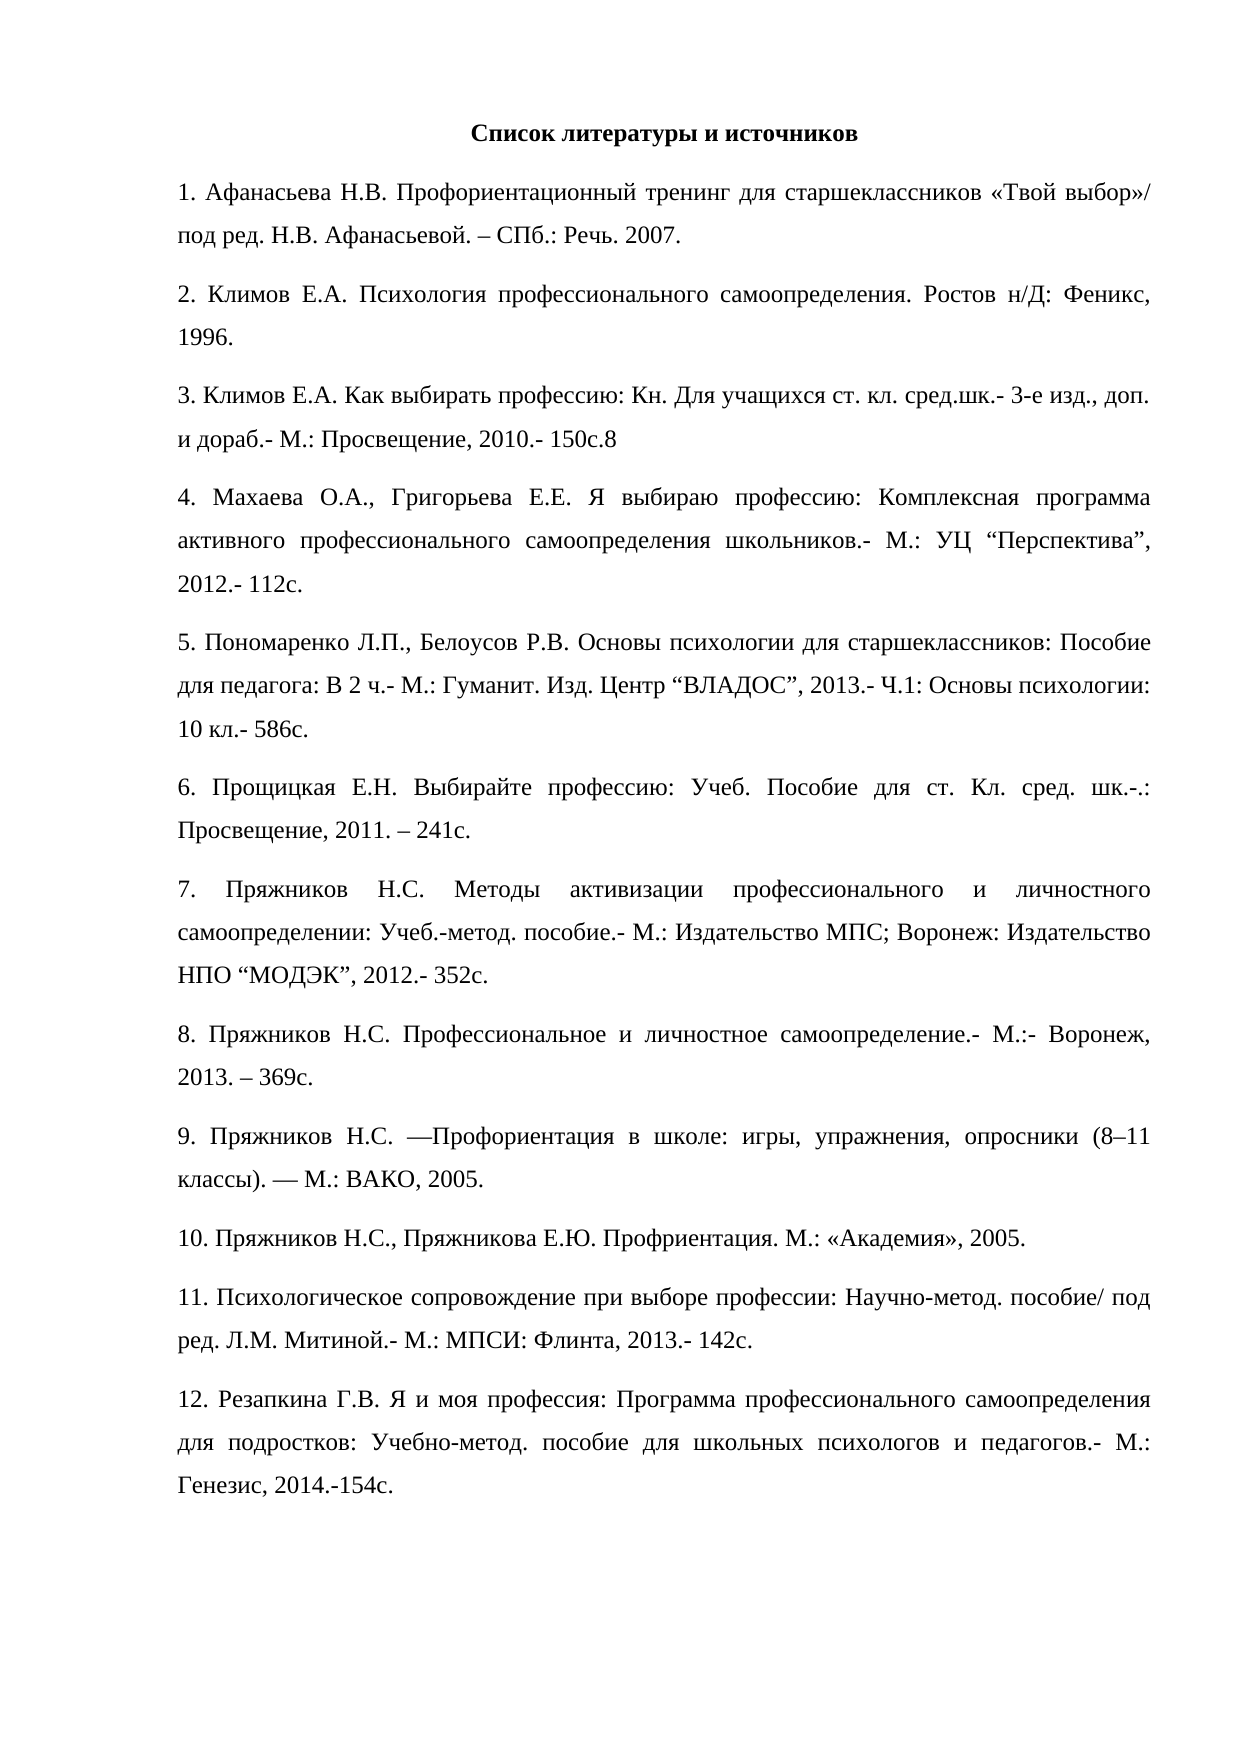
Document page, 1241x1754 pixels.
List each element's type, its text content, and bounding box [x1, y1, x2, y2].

text 10. Пряжников Н.С., Пряжникова Е.Ю. Профриентация. М.: «Академия», 2005. [177, 1223, 1152, 1252]
text 4. Махаева О.А., Григорьева Е.Е. Я выбираю профессию: Комплексная программа активного профессионального самоопределения школьников.- М.: УЦ “Перспектива”, 2012.- 112с. [177, 482, 1152, 597]
text 3. Климов Е.А. Как выбирать профессию: Кн. Для учащихся ст. кл. сред.шк.- 3-е изд., доп. и дораб.- М.: Просвещение, 2010.- 150с.8 [177, 381, 1152, 452]
text 9. Пряжников Н.С. ―Профориентация в школе: игры, упражнения, опросники (8–11 классы). — М.: ВАКО, 2005. [177, 1121, 1152, 1193]
text 6. Прощицкая Е.Н. Выбирайте профессию: Учеб. Пособие для ст. Кл. сред. шк.-.: Просвещение, 2011. – 241с. [177, 772, 1152, 844]
text Список литературы и источников [177, 118, 1152, 147]
text 8. Пряжников Н.С. Профессиональное и личностное самоопределение.- М.:- Воронеж, 2013. – 369с. [177, 1019, 1152, 1091]
text 2. Климов Е.А. Психология профессионального самоопределения. Ростов н/Д: Феникс, 1996. [177, 279, 1152, 351]
text 5. Пономаренко Л.П., Белоусов Р.В. Основы психологии для старшеклассников: Пособие для педагога: В 2 ч.- М.: Гуманит. Изд. Центр “ВЛАДОС”, 2013.- Ч.1: Основы психологии: 10 кл.- 586с. [177, 627, 1152, 742]
text 11. Психологическое сопровождение при выборе профессии: Научно-метод. пособие/ под ред. Л.М. Митиной.- М.: МПСИ: Флинта, 2013.- 142с. [177, 1282, 1152, 1354]
text 12. Резапкина Г.В. Я и моя профессия: Программа профессионального самоопределения для подростков: Учебно-метод. пособие для школьных психологов и педагогов.- М.: Генезис, 2014.-154с. [177, 1384, 1152, 1499]
text 1. Афанасьева Н.В. Профориентационный тренинг для старшеклассников «Твой выбор»/ под ред. Н.В. Афанасьевой. – СПб.: Речь. 2007. [177, 177, 1152, 249]
text 7. Пряжников Н.С. Методы активизации профессионального и личностного самоопределении: Учеб.-метод. пособие.- М.: Издательство МПС; Воронеж: Издательство НПО “МОДЭК”, 2012.- 352с. [177, 874, 1152, 989]
